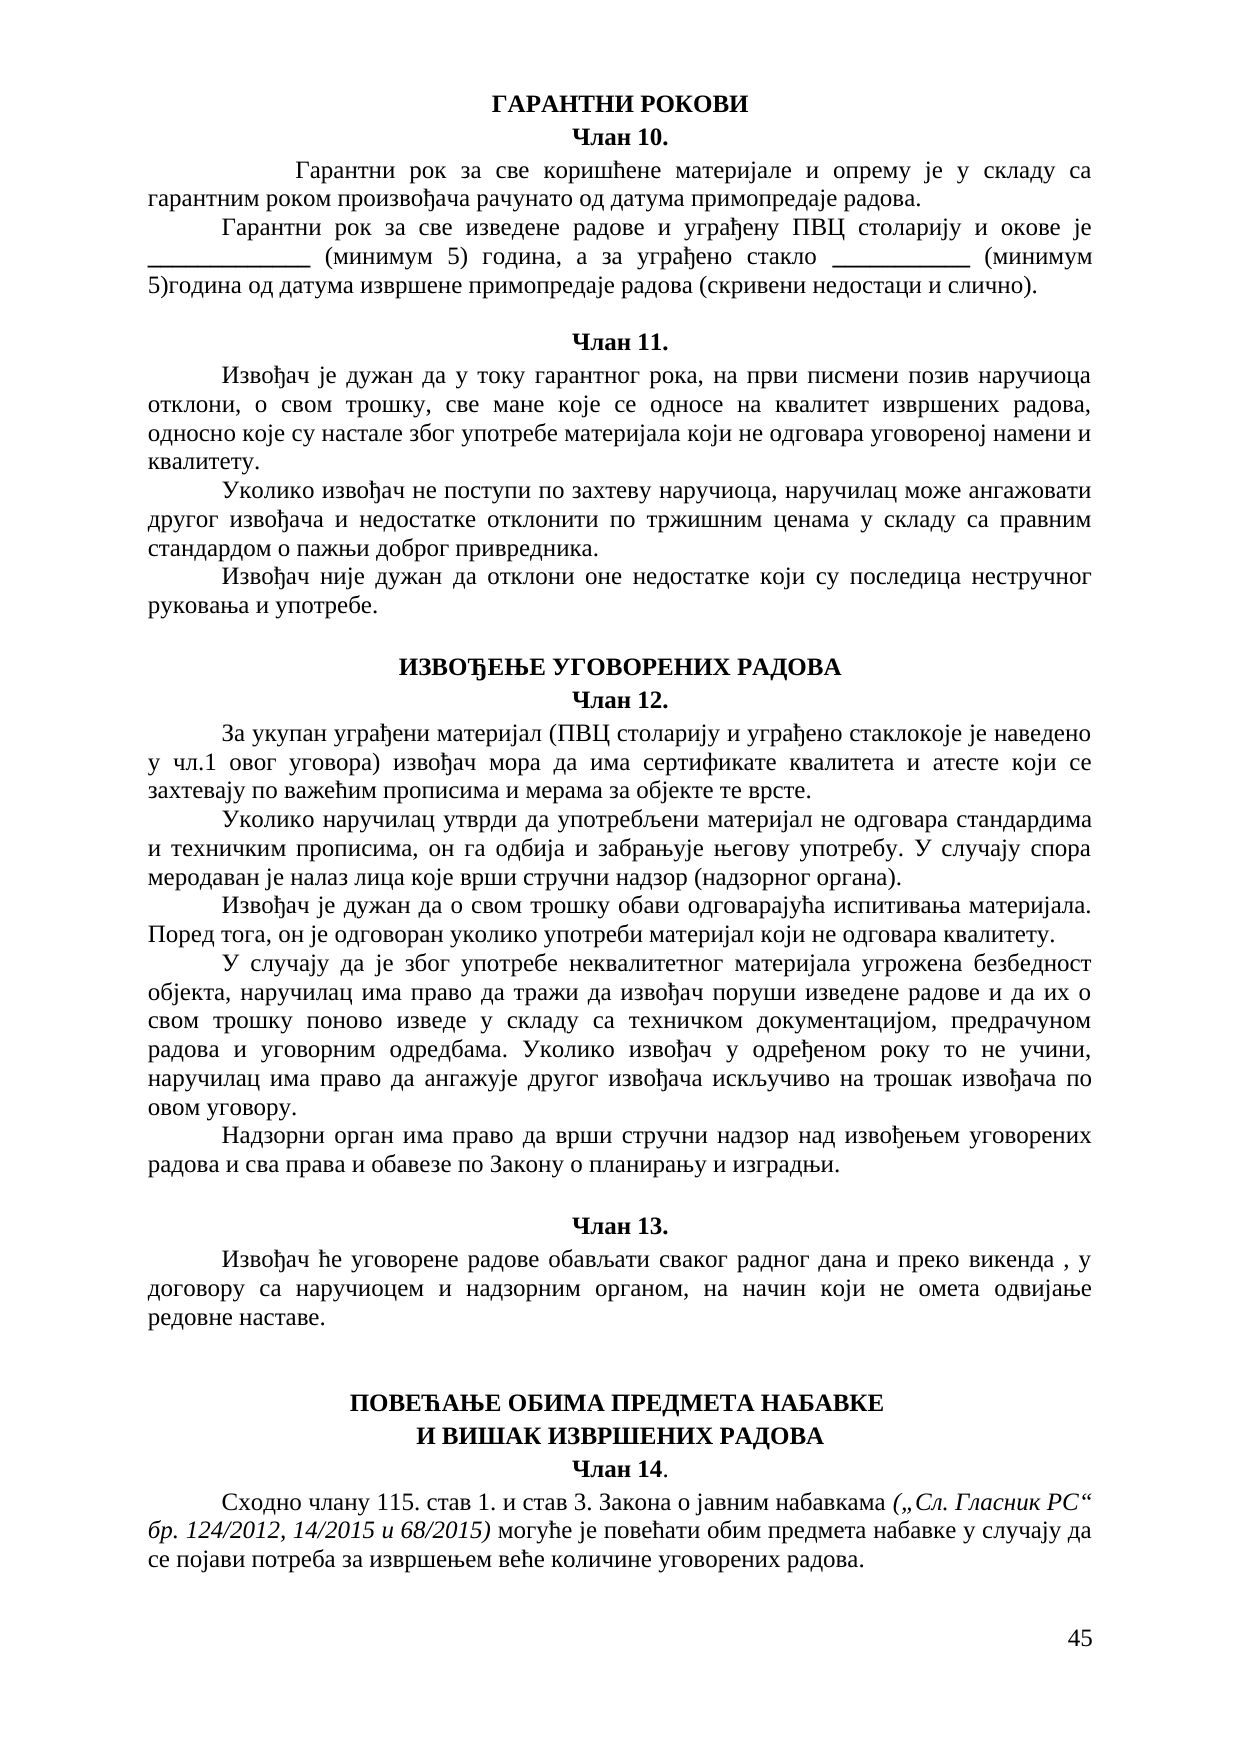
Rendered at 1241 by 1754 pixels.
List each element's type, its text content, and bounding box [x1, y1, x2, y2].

text Извођач није дужан да отклони оне недостатке који су последица нестручног руковања и употребе. [148, 561, 1093, 619]
text Надзорни орган има право да врши стручни надзор над извођењем уговорених радова и сва права и обавезе по Закону о планирању и изградњи. [148, 1121, 1093, 1178]
text Гарантни рок за све коришћене материјале и опрему је у складу са гарантним роком произвођача рачунато од датума примопредаје радова. [148, 155, 1093, 212]
text ИЗВОЂЕЊЕ УГОВОРЕНИХ РАДОВА Члан 12. [148, 652, 1093, 714]
text Сходно члану 115. став 1. и став 3. Закона о јавним набавкама („Сл. Гласник РС“ бр. 124/2012, 14/2015 и 68/2015) могуће је повећати обим предмета набавке у случају да се појави потреба за извршењем веће количине уговорених радова. [148, 1487, 1093, 1573]
text Гарантни рок за све изведене радове и уграђену ПВЦ столарију и окове је _____________ (минимум 5) година, а за уграђено стакло ___________ (минимум 5)година од датума извршене примопредаје радова (скривени недостаци и слично). [148, 212, 1093, 298]
text У случају да је због употребе неквалитетног материјала угрожена безбедност објекта, наручилац има право да тражи да извођач поруши изведене радове и да их о свом трошку поново изведе у складу са техничком документацијом, предрачуном радова и уговорним одредбама. Уколико извођач у одређеном року то не учини, наручилац има право да ангажује другог извођача искључиво на трошак извођача по овом уговору. [148, 948, 1093, 1121]
text ПОВЕЋАЊЕ ОБИМА ПРЕДМЕТА НАБАВКЕ И ВИШАК ИЗВРШЕНИХ РАДОВА [148, 1388, 1093, 1449]
text Извођач ће уговорене радове обављати сваког радног дана и преко викенда , у договору са наручиоцем и надзорним органом, на начин који не омета одвијање редовне наставе. [148, 1244, 1093, 1330]
text За укупан уграђени материјал (ПВЦ столарију и уграђено стаклокоје је наведено у чл.1 овог уговора) извођач мора да има сертификате квалитета и атесте који се захтевају по важећим прописима и мерама за објекте те врсте. [148, 718, 1093, 804]
text Извођач је дужан да о свом трошку обави одговарајућа испитивања материјала. Поред тога, он је одговоран уколико употреби материјал који не одговара квалитету. [148, 891, 1093, 948]
text Члан 11. [148, 327, 1093, 356]
text Извођач је дужан да у току гарантног рока, на први писмени позив наручиоца отклони, о свом трошку, све мане које се односе на квалитет извршених радова, односно које су настале због употребе материјала који не одговара уговореној намени и квалитету. [148, 360, 1093, 475]
text ГАРАНТНИ РОКОВИ Члан 10. [148, 89, 1093, 150]
text Уколико наручилац утврди да употребљени материјал не одговара стандардима и техничким прописима, он га одбија и забрањује његову употребу. У случају спора меродаван је налаз лица које врши стручни надзор (надзорног органа). [148, 804, 1093, 891]
text Уколико извођач не поступи по захтеву наручиоца, наручилац може ангажовати другог извођача и недостатке отклонити по тржишним ценама у складу са правним стандардом о пажњи доброг привредника. [148, 475, 1093, 561]
text Члан 14. [148, 1454, 1093, 1483]
text Члан 13. [148, 1211, 1093, 1240]
